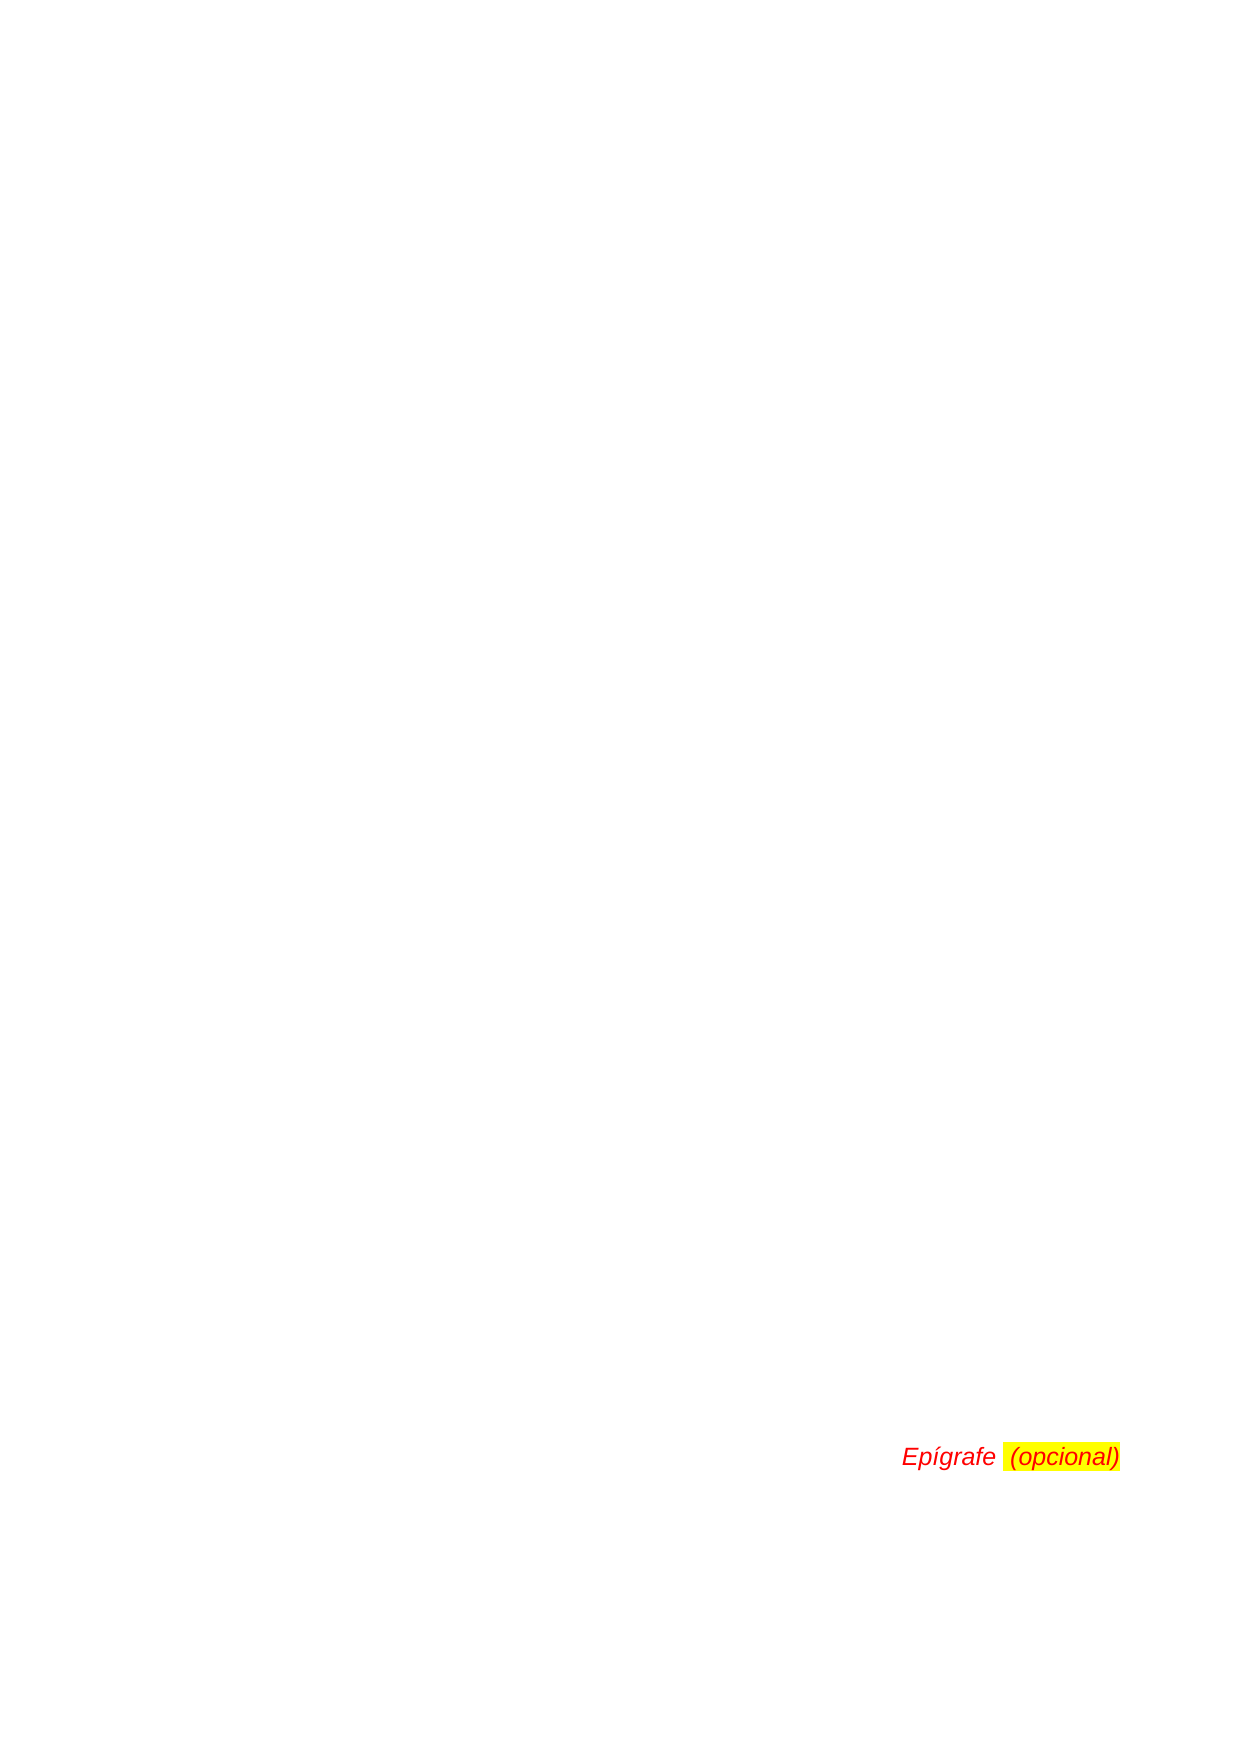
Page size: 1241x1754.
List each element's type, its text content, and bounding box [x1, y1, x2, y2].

text Epígrafe (opcional) [177, 1442, 1003, 1471]
